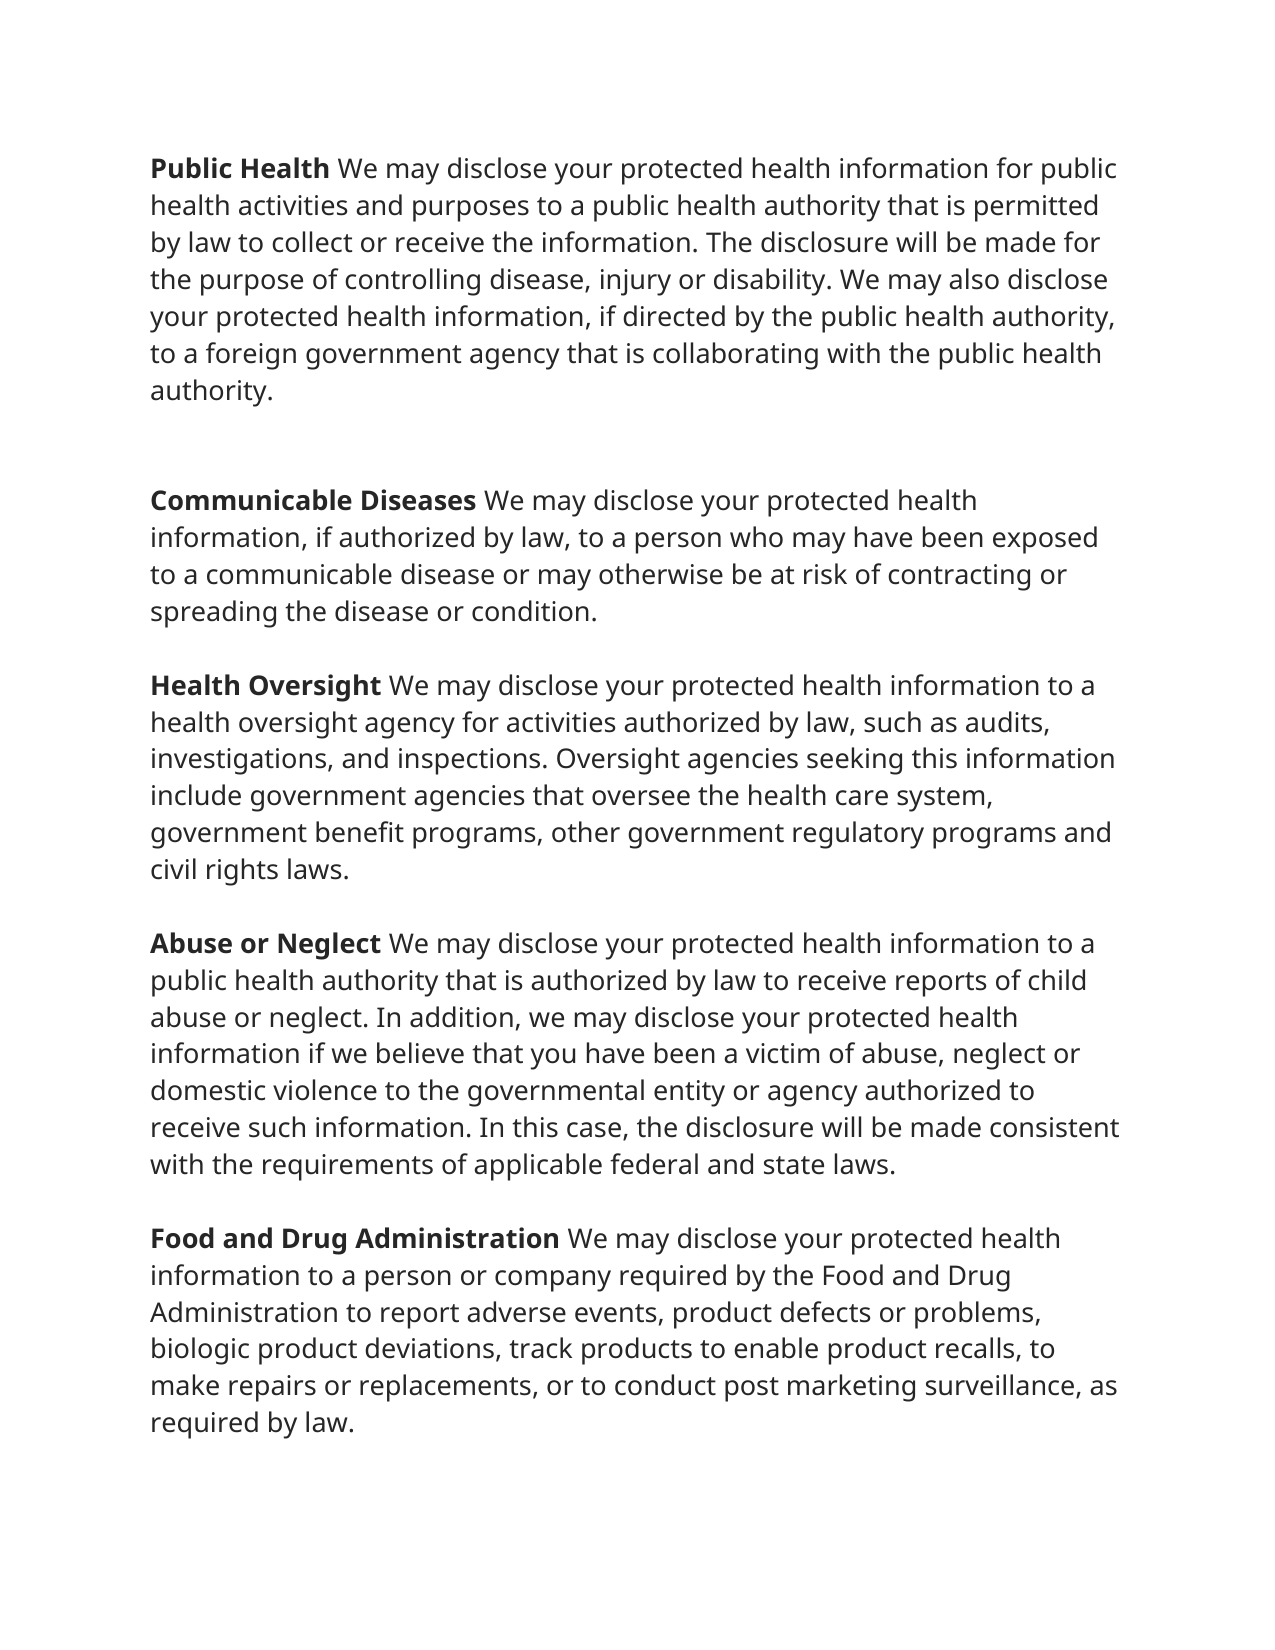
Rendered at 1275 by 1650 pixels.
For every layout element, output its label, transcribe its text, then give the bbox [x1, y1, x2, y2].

text Communicable Diseases We may disclose your protected health information, if authorized by law, to a person who may have been exposed to a communicable disease or may otherwise be at risk of contracting or spreading the disease or condition. [150, 482, 1125, 629]
text Administration to report adverse events, product defects or problems, biologic product deviations, track products to enable product recalls, to make repairs or replacements, or to conduct post marketing surveillance, as required by law. [150, 1293, 1125, 1441]
text Public Health We may disclose your protected health information for public health activities and purposes to a public health authority that is permitted by law to collect or receive the information. The disclosure will be made for the purpose of controlling disease, injury or disability. We may also disclose your protected health information, if directed by the public health authority, to a foreign government agency that is collaborating with the public health authority. [150, 150, 1125, 408]
text Abuse or Neglect We may disclose your protected health information to a public health authority that is authorized by law to receive reports of child abuse or neglect. In addition, we may disclose your protected health information if we believe that you have been a victim of abuse, neglect or domestic violence to the governmental entity or agency authorized to receive such information. In this case, the disclosure will be made consistent with the requirements of applicable federal and state laws. [150, 924, 1125, 1182]
text Health Oversight We may disclose your protected health information to a health oversight agency for activities authorized by law, such as audits, investigations, and inspections. Oversight agencies seeking this information include government agencies that oversee the health care system, government benefit programs, other government regulatory programs and civil rights laws. [150, 666, 1125, 887]
text Food and Drug Administration We may disclose your protected health information to a person or company required by the Food and Drug [150, 1219, 1125, 1293]
